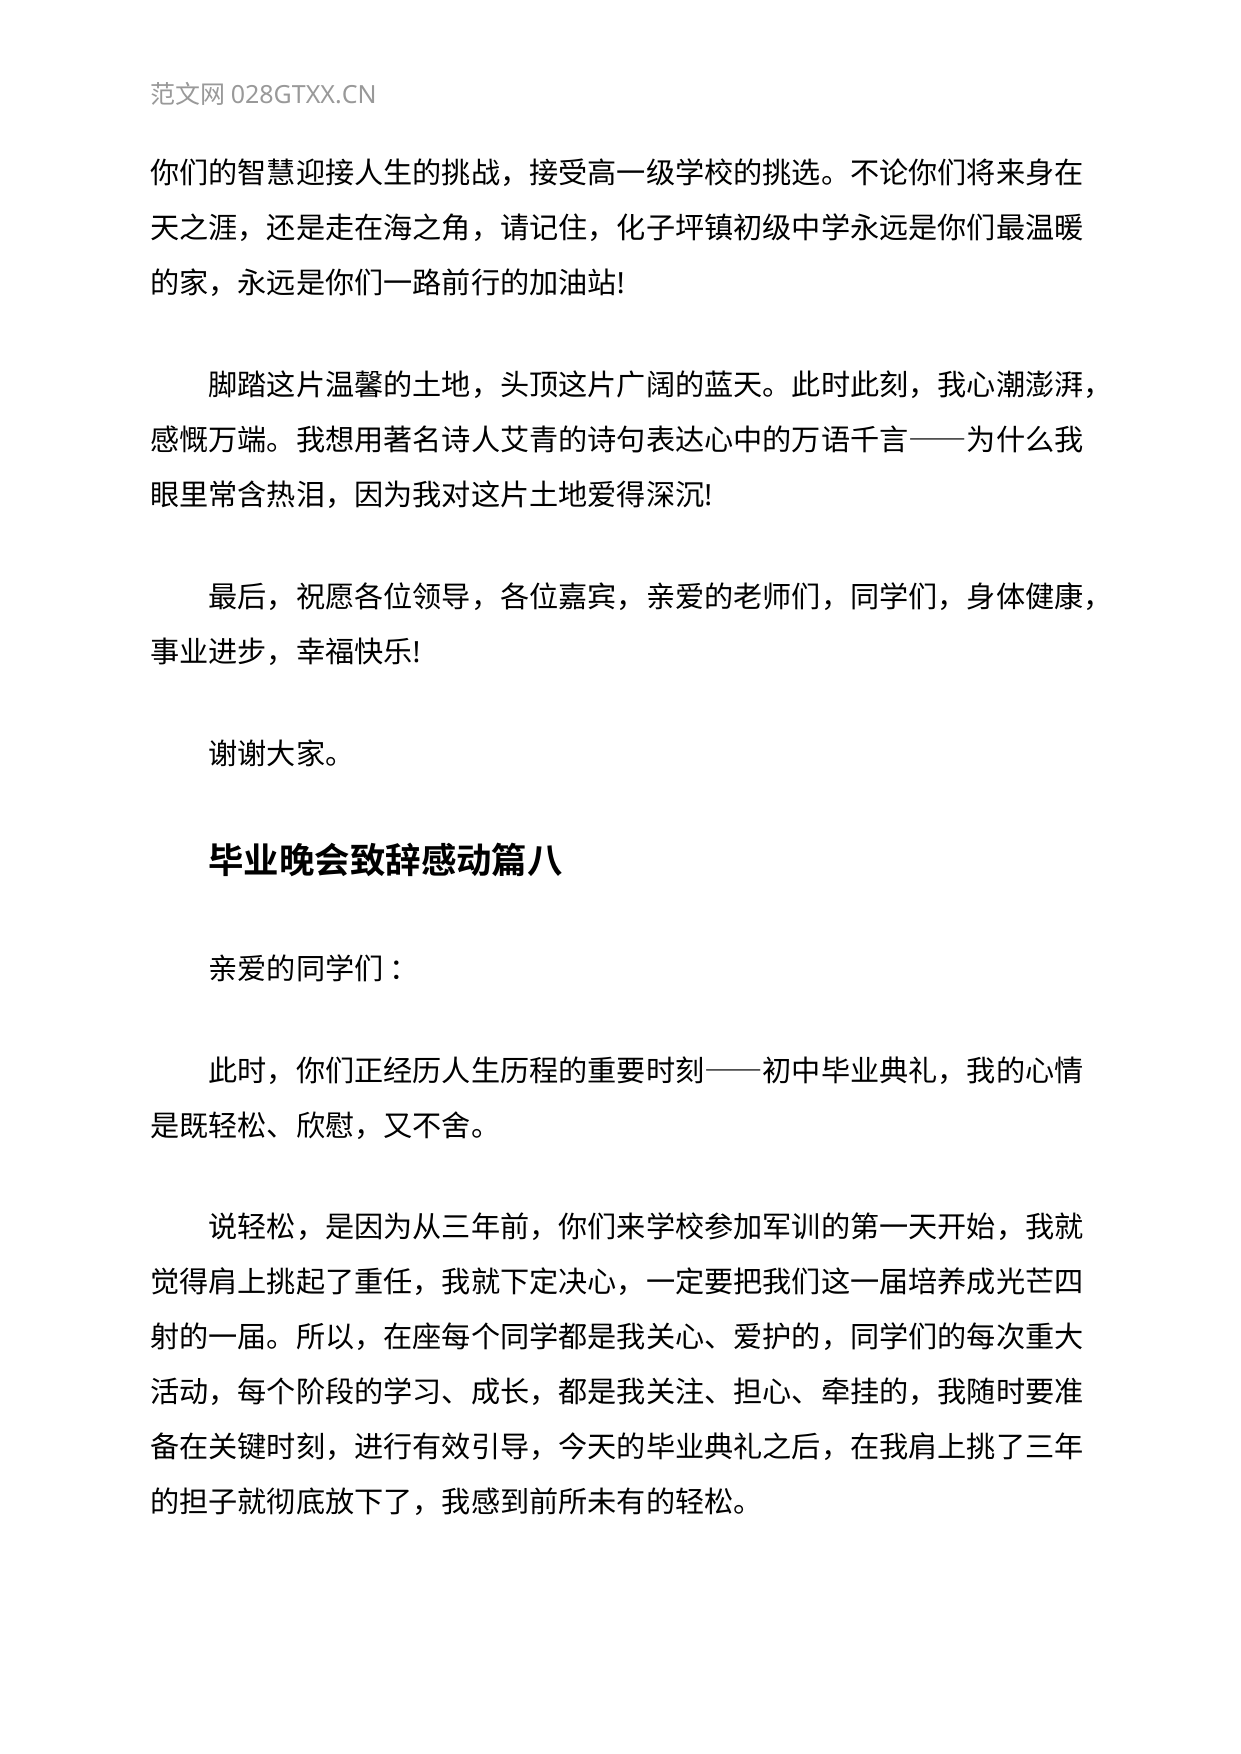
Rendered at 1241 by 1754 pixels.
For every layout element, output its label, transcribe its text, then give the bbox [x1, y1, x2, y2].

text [150, 150, 1090, 302]
text 此时，你们正经历人生历程的重要时刻——初中毕业典礼，我的心情是既轻松、欣慰，又不舍。 [150, 1047, 1090, 1144]
text 最后，祝愿各位领导，各位嘉宾，亲爱的老师们，同学们，身体健康，事业进步，幸福快乐! [150, 573, 1090, 671]
text 脚踏这片温馨的土地，头顶这片广阔的蓝天。此时此刻，我心潮澎湃，感慨万端。我想用著名诗人艾青的诗句表达心中的万语千言——为什么我眼里常含热泪，因为我对这片土地爱得深沉! [150, 362, 1090, 514]
text 说轻松，是因为从三年前，你们来学校参加军训的第一天开始，我就觉得肩上挑起了重任，我就下定决心，一定要把我们这一届培养成光芒四射的一届。所以，在座每个同学都是我关心、爱护的，同学们的每次重大活动，每个阶段的学习、成长，都是我关注、担心、牵挂的，我随时要准备在关键时刻，进行有效引导，今天的毕业典礼之后，在我肩上挑了三年的担子就彻底放下了，我感到前所未有的轻松。 [150, 1204, 1090, 1521]
text 毕业晚会致辞感动篇八 [150, 832, 1090, 883]
text 亲爱的同学们 ： [150, 946, 1090, 988]
text 谢谢大家。 [150, 730, 1090, 773]
